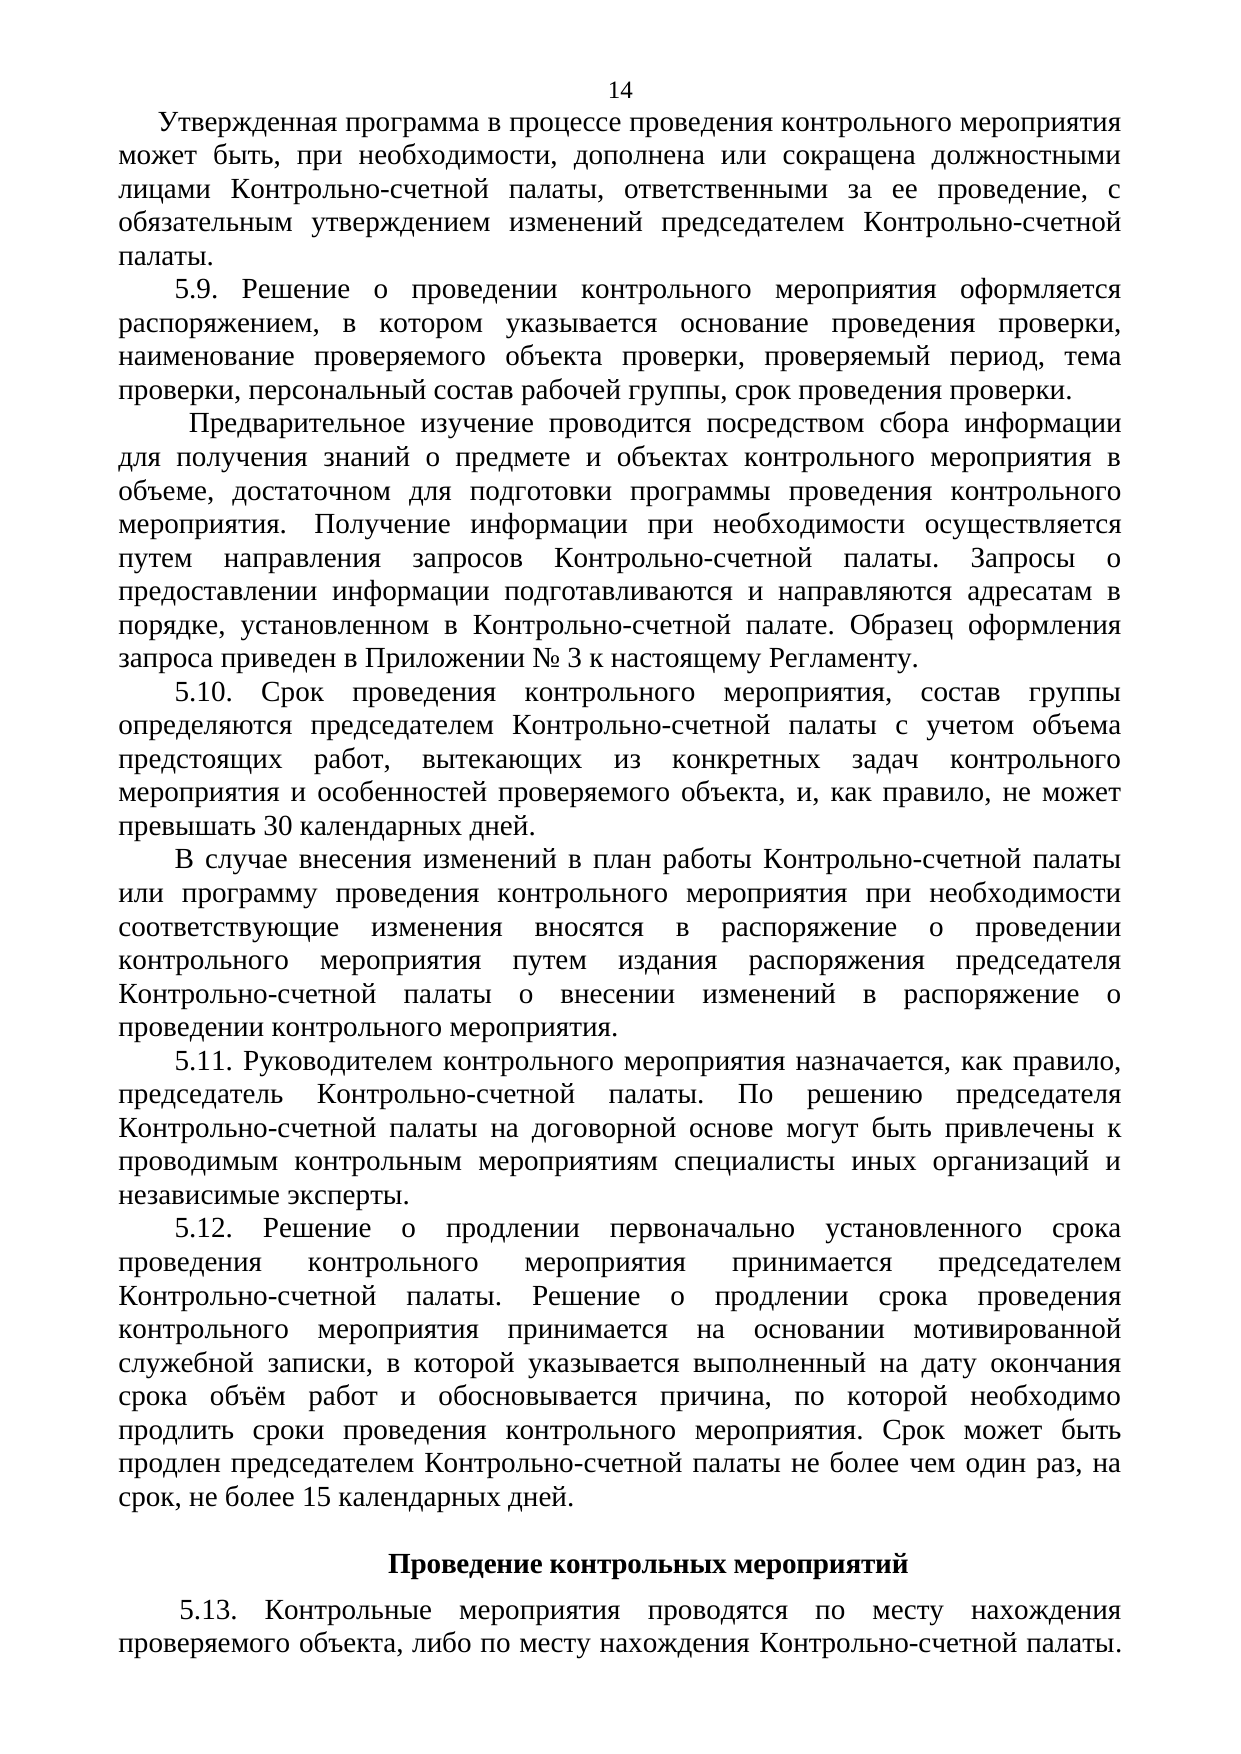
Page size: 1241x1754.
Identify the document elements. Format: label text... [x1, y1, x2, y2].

text Предварительное изучение проводится посредством сбора информации для получения знаний о предмете и объектах контрольного мероприятия в объеме, достаточном для подготовки программы проведения контрольного мероприятия. Получение информации при необходимости осуществляется путем направления запросов Контрольно-счетной палаты. Запросы о предоставлении информации подготавливаются и направляются адресатам в порядке, установленном в Контрольно-счетной палате. Образец оформления запроса приведен в Приложении № 3 к настоящему Регламенту. [118, 406, 1122, 674]
text Утвержденная программа в процессе проведения контрольного мероприятия может быть, при необходимости, дополнена или сокращена должностными лицами Контрольно-счетной палаты, ответственными за ее проведение, с обязательным утверждением изменений председателем Контрольно-счетной палаты. [118, 104, 1122, 271]
text В случае внесения изменений в план работы Контрольно-счетной палаты или программу проведения контрольного мероприятия при необходимости соответствующие изменения вносятся в распоряжение о проведении контрольного мероприятия путем издания распоряжения председателя Контрольно-счетной палаты о внесении изменений в распоряжение о проведении контрольного мероприятия. [118, 842, 1122, 1043]
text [118, 1592, 1122, 1659]
text 5.11. Руководителем контрольного мероприятия назначается, как правило, председатель Контрольно-счетной палаты. По решению председателя Контрольно-счетной палаты на договорной основе могут быть привлечены к проводимым контрольным мероприятиям специалисты иных организаций и независимые эксперты. [118, 1043, 1122, 1211]
text 5.12. Решение о продлении первоначально установленного срока проведения контрольного мероприятия принимается председателем Контрольно-счетной палаты. Решение о продлении срока проведения контрольного мероприятия принимается на основании мотивированной служебной записки, в которой указывается выполненный на дату окончания срока объём работ и обосновывается причина, по которой необходимо продлить сроки проведения контрольного мероприятия. Срок может быть продлен председателем Контрольно-счетной палаты не более чем один раз, на срок, не более 15 календарных дней. [118, 1211, 1122, 1512]
text Проведение контрольных мероприятий [118, 1546, 1122, 1579]
text 5.10. Срок проведения контрольного мероприятия, состав группы определяются председателем Контрольно-счетной палаты с учетом объема предстоящих работ, вытекающих из конкретных задач контрольного мероприятия и особенностей проверяемого объекта, и, как правило, не может превышать 30 календарных дней. [118, 674, 1122, 842]
text 5.9. Решение о проведении контрольного мероприятия оформляется распоряжением, в котором указывается основание проведения проверки, наименование проверяемого объекта проверки, проверяемый период, тема проверки, персональный состав рабочей группы, срок проведения проверки. [118, 271, 1122, 406]
